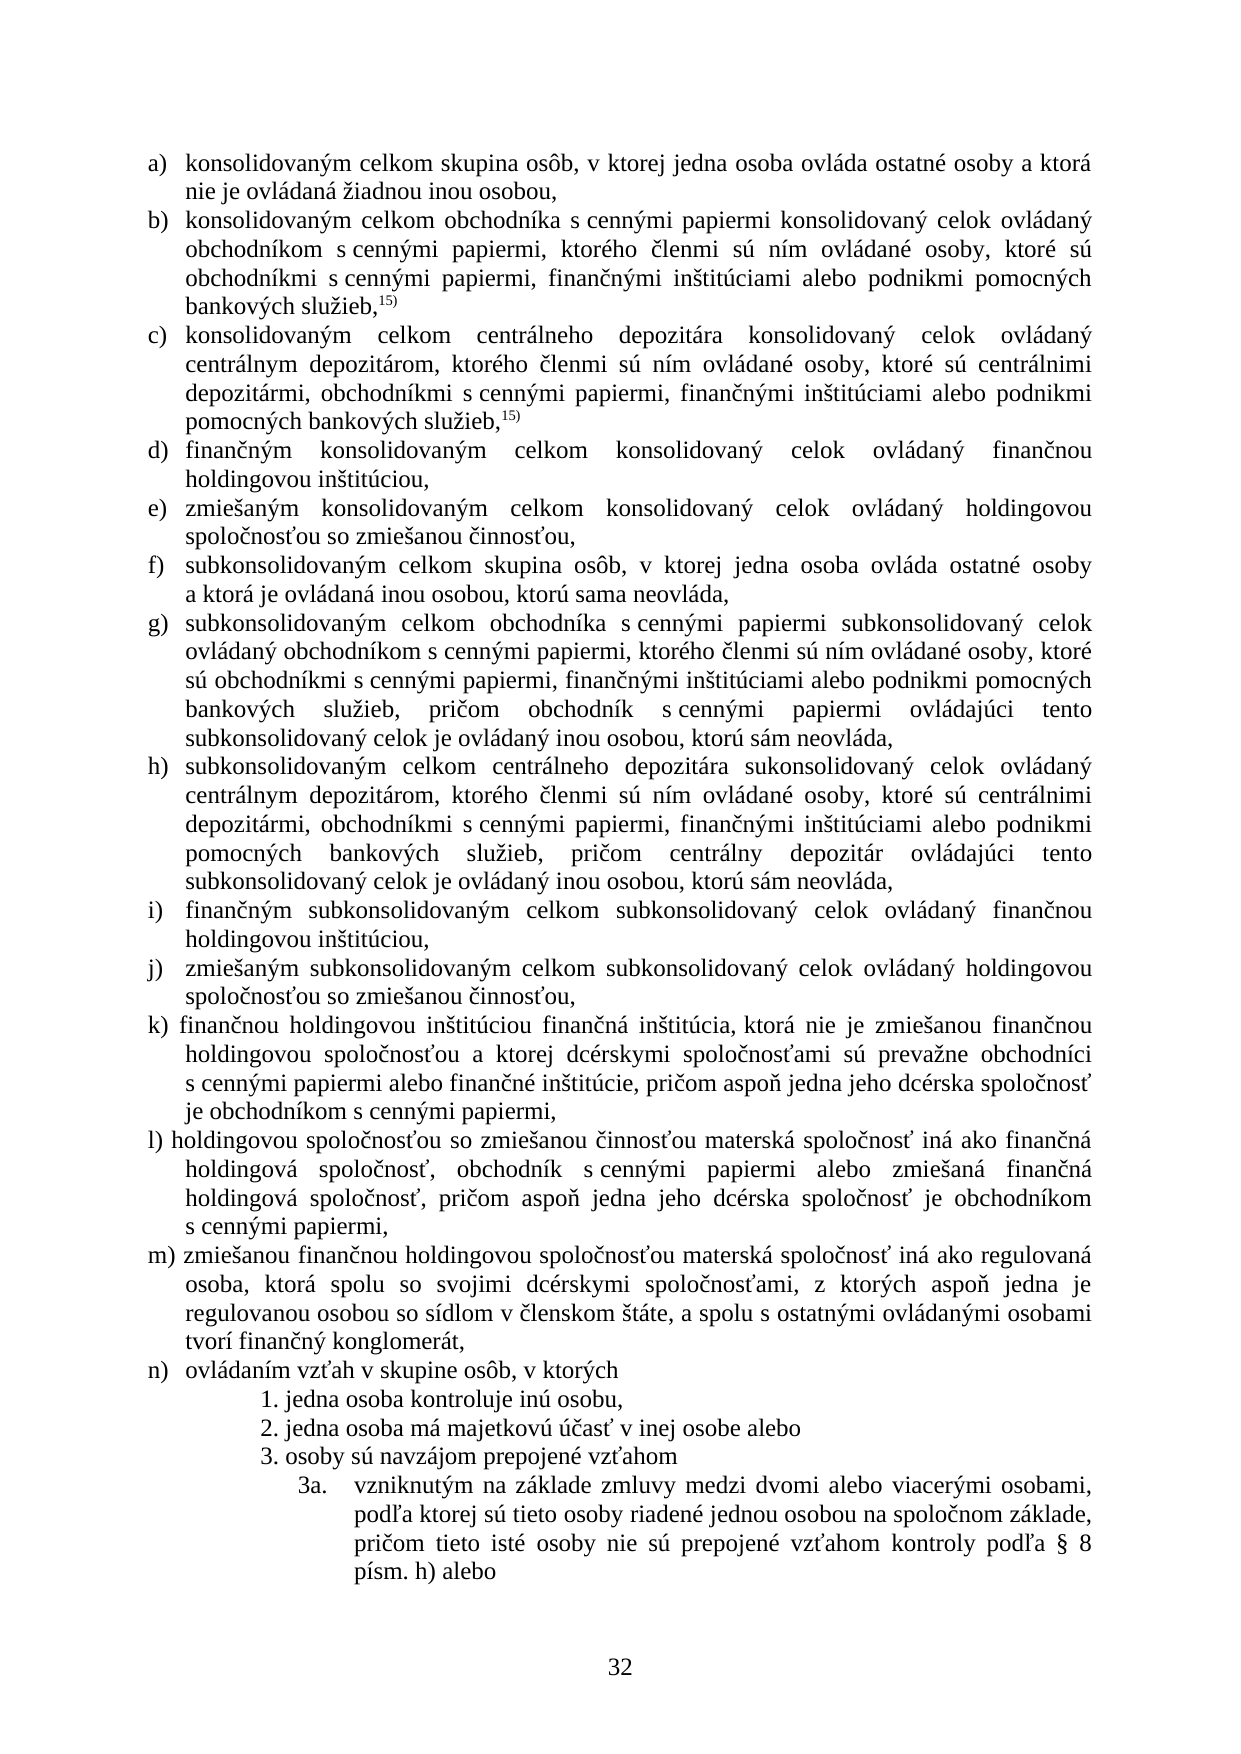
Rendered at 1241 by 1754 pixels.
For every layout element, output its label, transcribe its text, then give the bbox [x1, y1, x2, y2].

text d) finančným konsolidovaným celkom konsolidovaný celok ovládaný finančnou holdingovou inštitúciou, [148, 435, 1093, 493]
text 3a. vzniknutým na základe zmluvy medzi dvomi alebo viacerými osobami, podľa ktorej sú tieto osoby riadené jednou osobou na spoločnom základe, pričom tieto isté osoby nie sú prepojené vzťahom kontroly podľa § 8 písm. h) alebo [298, 1470, 1093, 1585]
text b) konsolidovaným celkom obchodníka s cennými papiermi konsolidovaný celok ovládaný obchodníkom s cennými papiermi, ktorého členmi sú ním ovládané osoby, ktoré sú obchodníkmi s cennými papiermi, finančnými inštitúciami alebo podnikmi pomocných bankových služieb,15) [148, 205, 1093, 320]
text c) konsolidovaným celkom centrálneho depozitára konsolidovaný celok ovládaný centrálnym depozitárom, ktorého členmi sú ním ovládané osoby, ktoré sú centrálnimi depozitármi, obchodníkmi s cennými papiermi, finančnými inštitúciami alebo podnikmi pomocných bankových služieb,15) [148, 320, 1093, 435]
text k) finančnou holdingovou inštitúciou finančná inštitúcia, ktorá nie je zmiešanou finančnou holdingovou spoločnosťou a ktorej dcérskymi spoločnosťami sú prevažne obchodníci s cennými papiermi alebo finančné inštitúcie, pričom aspoň jedna jeho dcérska spoločnosť je obchodníkom s cennými papiermi, [148, 1010, 1093, 1125]
text i) finančným subkonsolidovaným celkom subkonsolidovaný celok ovládaný finančnou holdingovou inštitúciou, [148, 895, 1093, 953]
text e) zmiešaným konsolidovaným celkom konsolidovaný celok ovládaný holdingovou spoločnosťou so zmiešanou činnosťou, [148, 493, 1093, 550]
text 2. jedna osoba má majetkovú účasť v inej osobe alebo [260, 1413, 1093, 1441]
text m) zmiešanou finančnou holdingovou spoločnosťou materská spoločnosť iná ako regulovaná osoba, ktorá spolu so svojimi dcérskymi spoločnosťami, z ktorých aspoň jedna je regulovanou osobou so sídlom v členskom štáte, a spolu s ostatnými ovládanými osobami tvorí finančný konglomerát, [148, 1240, 1093, 1355]
text n) ovládaním vzťah v skupine osôb, v ktorých [148, 1355, 1093, 1384]
text h) subkonsolidovaným celkom centrálneho depozitára sukonsolidovaný celok ovládaný centrálnym depozitárom, ktorého členmi sú ním ovládané osoby, ktoré sú centrálnimi depozitármi, obchodníkmi s cennými papiermi, finančnými inštitúciami alebo podnikmi pomocných bankových služieb, pričom centrálny depozitár ovládajúci tento subkonsolidovaný celok je ovládaný inou osobou, ktorú sám neovláda, [148, 751, 1093, 895]
text j) zmiešaným subkonsolidovaným celkom subkonsolidovaný celok ovládaný holdingovou spoločnosťou so zmiešanou činnosťou, [148, 953, 1093, 1010]
text g) subkonsolidovaným celkom obchodníka s cennými papiermi subkonsolidovaný celok ovládaný obchodníkom s cennými papiermi, ktorého členmi sú ním ovládané osoby, ktoré sú obchodníkmi s cennými papiermi, finančnými inštitúciami alebo podnikmi pomocných bankových služieb, pričom obchodník s cennými papiermi ovládajúci tento subkonsolidovaný celok je ovládaný inou osobou, ktorú sám neovláda, [148, 608, 1093, 751]
text 1. jedna osoba kontroluje inú osobu, [260, 1384, 1093, 1413]
text 3. osoby sú navzájom prepojené vzťahom [260, 1441, 1093, 1470]
text f) subkonsolidovaným celkom skupina osôb, v ktorej jedna osoba ovláda ostatné osoby a ktorá je ovládaná inou osobou, ktorú sama neovláda, [148, 550, 1093, 608]
text a) konsolidovaným celkom skupina osôb, v ktorej jedna osoba ovláda ostatné osoby a ktorá nie je ovládaná žiadnou inou osobou, [148, 148, 1093, 205]
text l) holdingovou spoločnosťou so zmiešanou činnosťou materská spoločnosť iná ako finančná holdingová spoločnosť, obchodník s cennými papiermi alebo zmiešaná finančná holdingová spoločnosť, pričom aspoň jedna jeho dcérska spoločnosť je obchodníkom s cennými papiermi, [148, 1125, 1093, 1240]
